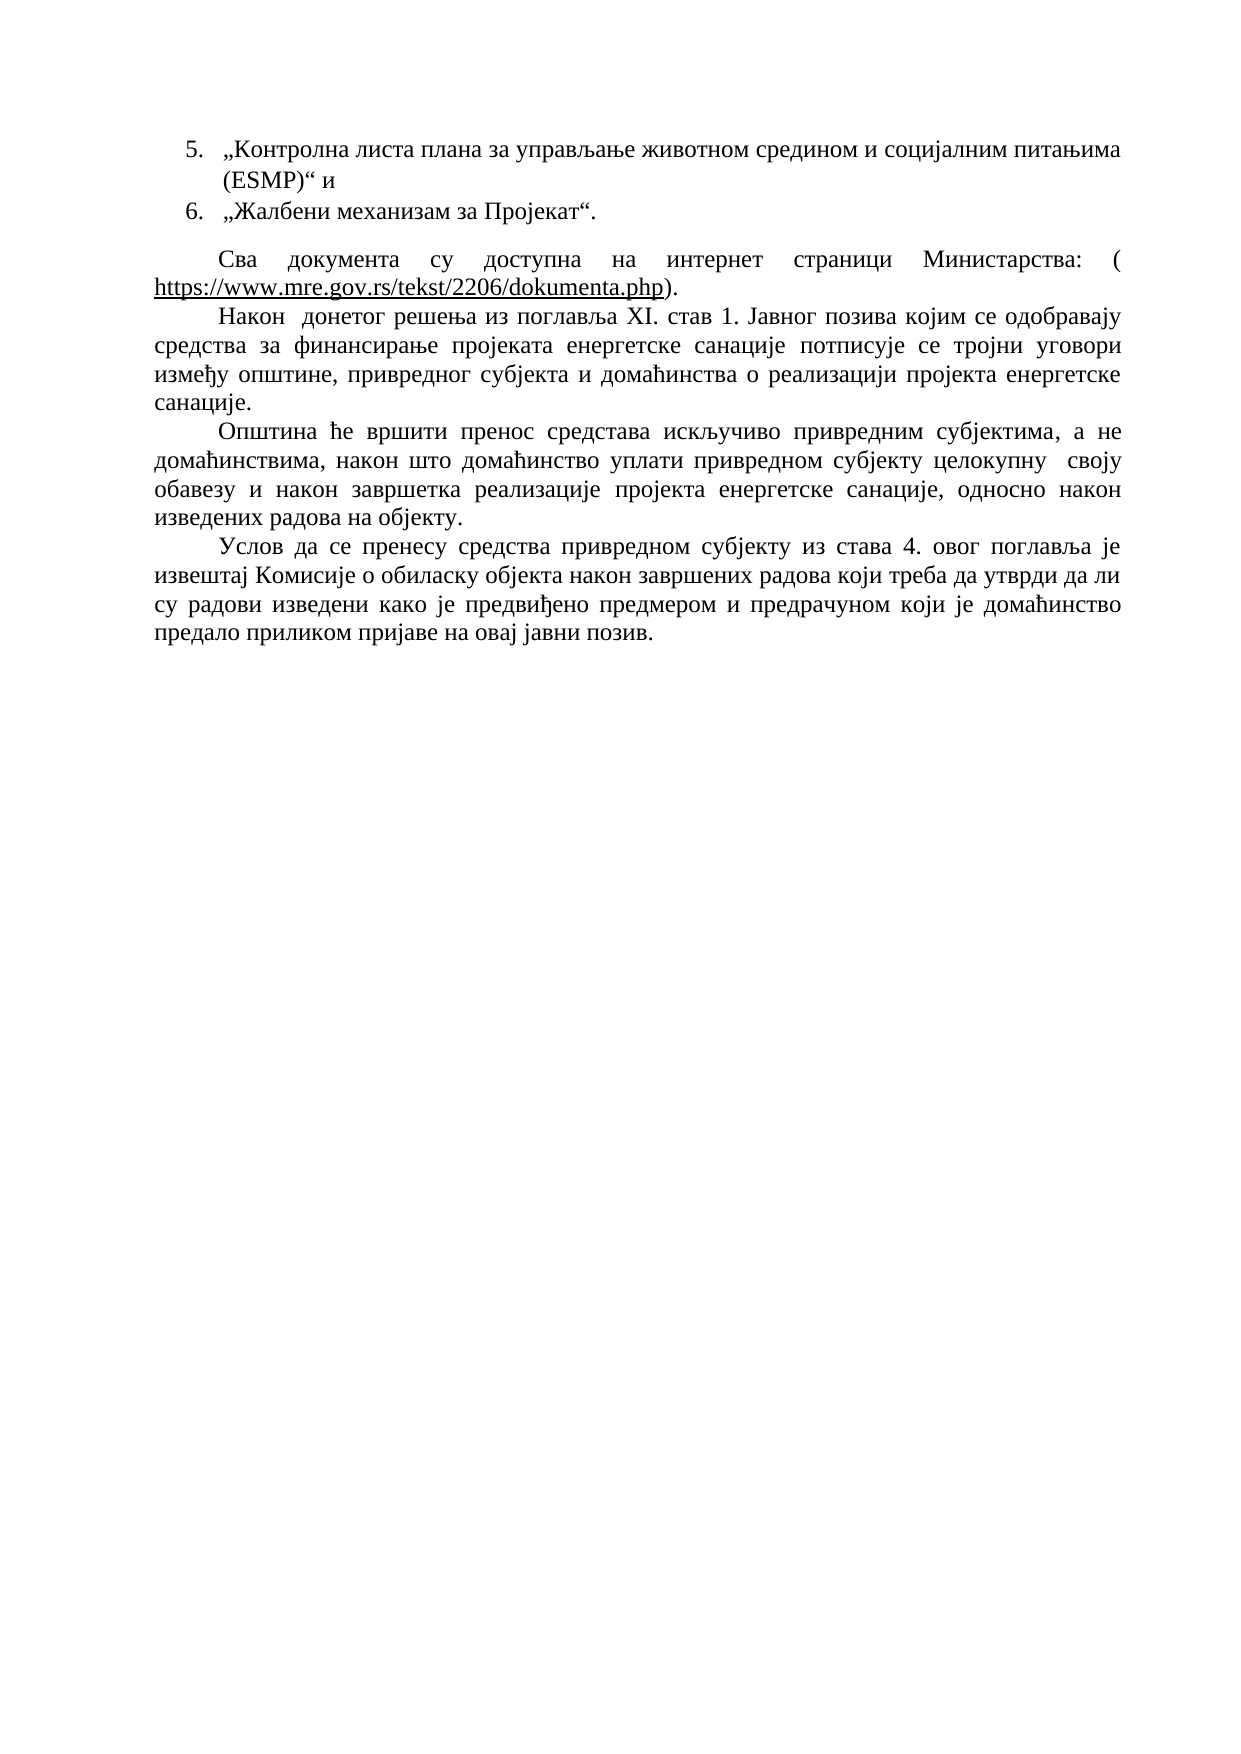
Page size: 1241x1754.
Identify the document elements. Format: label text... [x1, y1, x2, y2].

text Услов да се пренесу средства привредном субјекту из става 4. овог поглавља је извештај Комисије о обиласку објекта након завршених радова који треба да утврди да ли су радови изведени како је предвиђено предмером и предрачуном који је домаћинство предало приликом пријаве на овај јавни позив. [154, 531, 1122, 646]
list „Жалбени механизам за Пројекат“. [185, 196, 1122, 225]
text Сва документа су доступна на интернет страници Министарства: ( https://www.mre.gov.rs/tekst/2206/dokumenta.php). [154, 244, 1122, 301]
text Након донетог решења из поглавља XI. став 1. Јавног позива којим се одобравају средства за финансирање пројеката енергетске санације потписује се тројни уговори између општине, привредног субјекта и домаћинства о реализацији пројекта енергетске санације. [154, 301, 1122, 416]
list „Контролна листа плана за управљање животном средином и социјалним питањима (ESMP)“ и [185, 134, 1122, 194]
text Општина ће вршити пренос средстава искључиво привредним субјектима, а не домаћинствима, након што домаћинство уплати привредном субјекту целокупну своју обавезу и након завршетка реализације пројекта енергетске санације, односно након изведених радова на објекту. [154, 416, 1122, 531]
